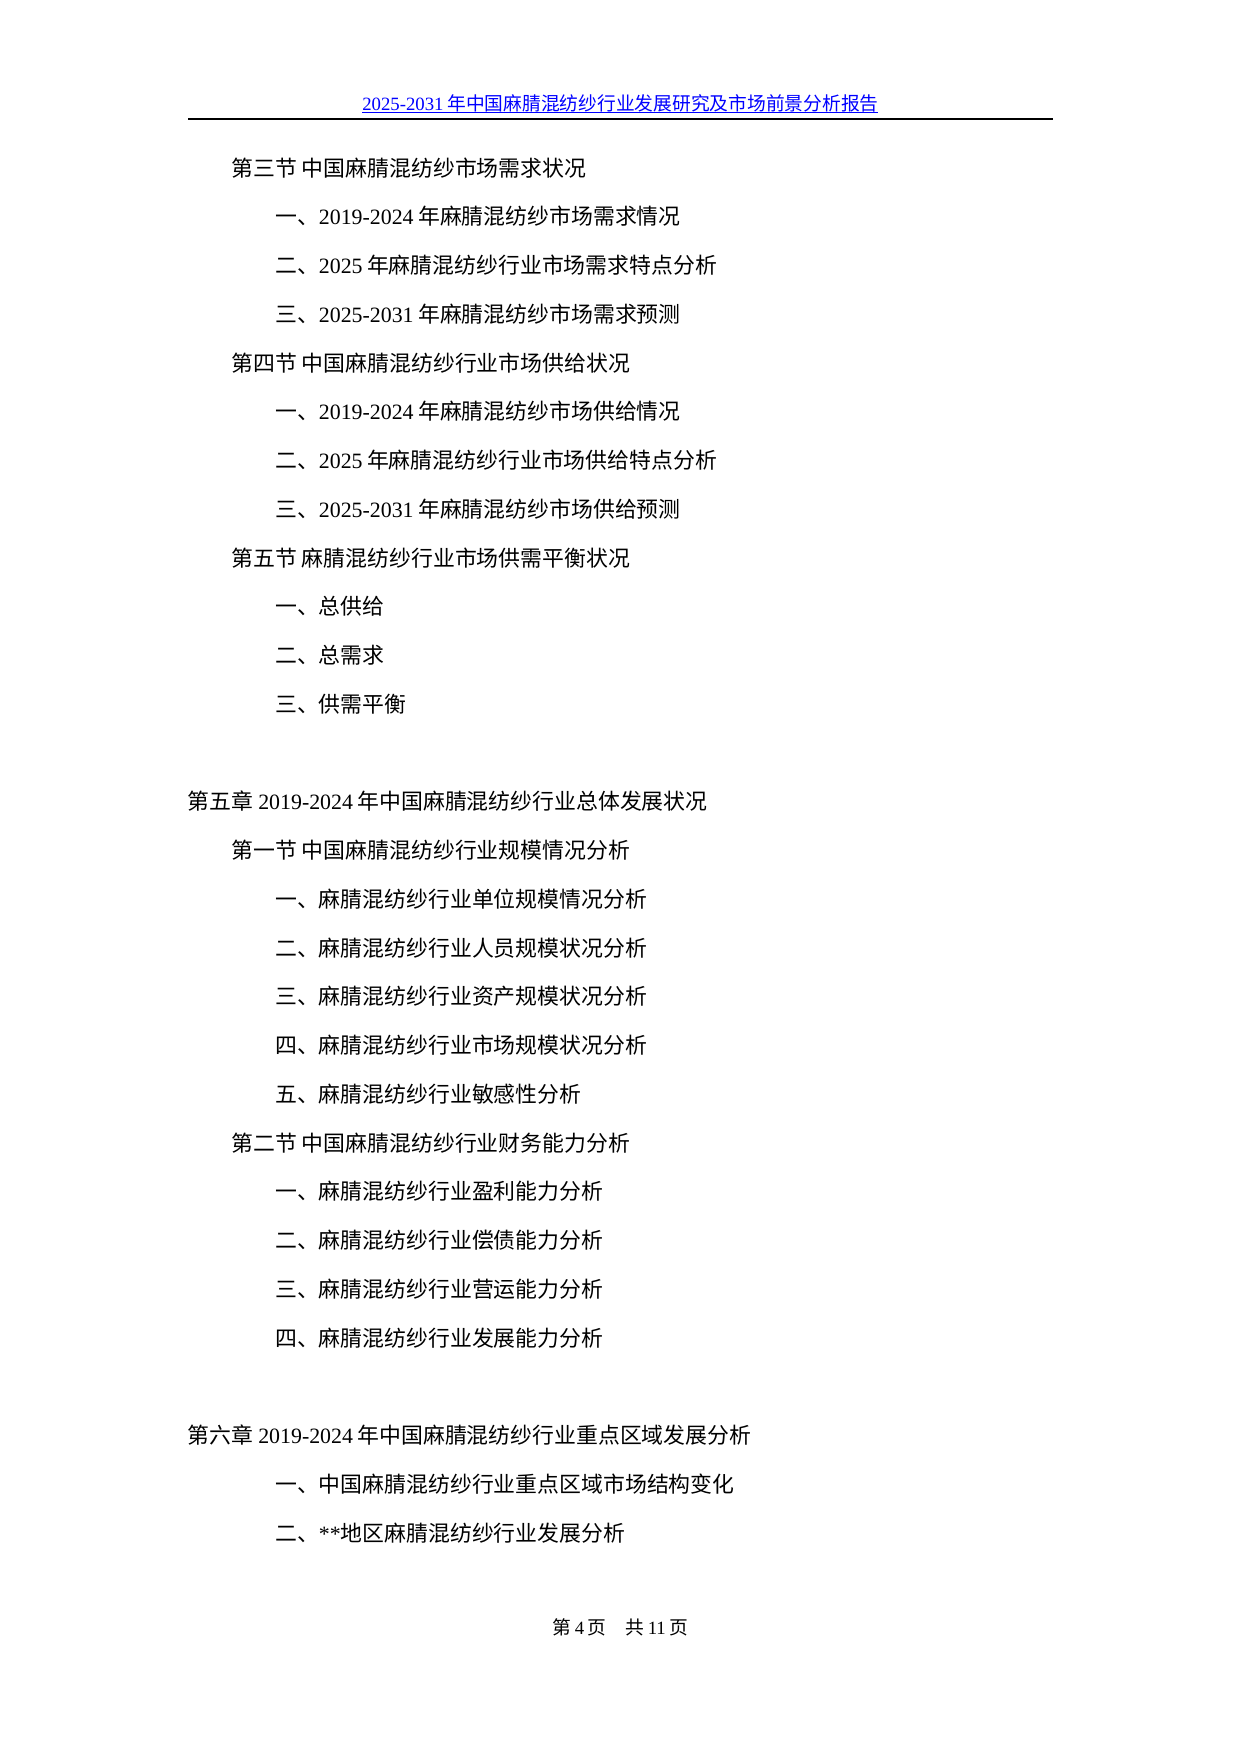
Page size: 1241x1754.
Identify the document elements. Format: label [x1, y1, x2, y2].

text [187, 150, 1053, 1548]
